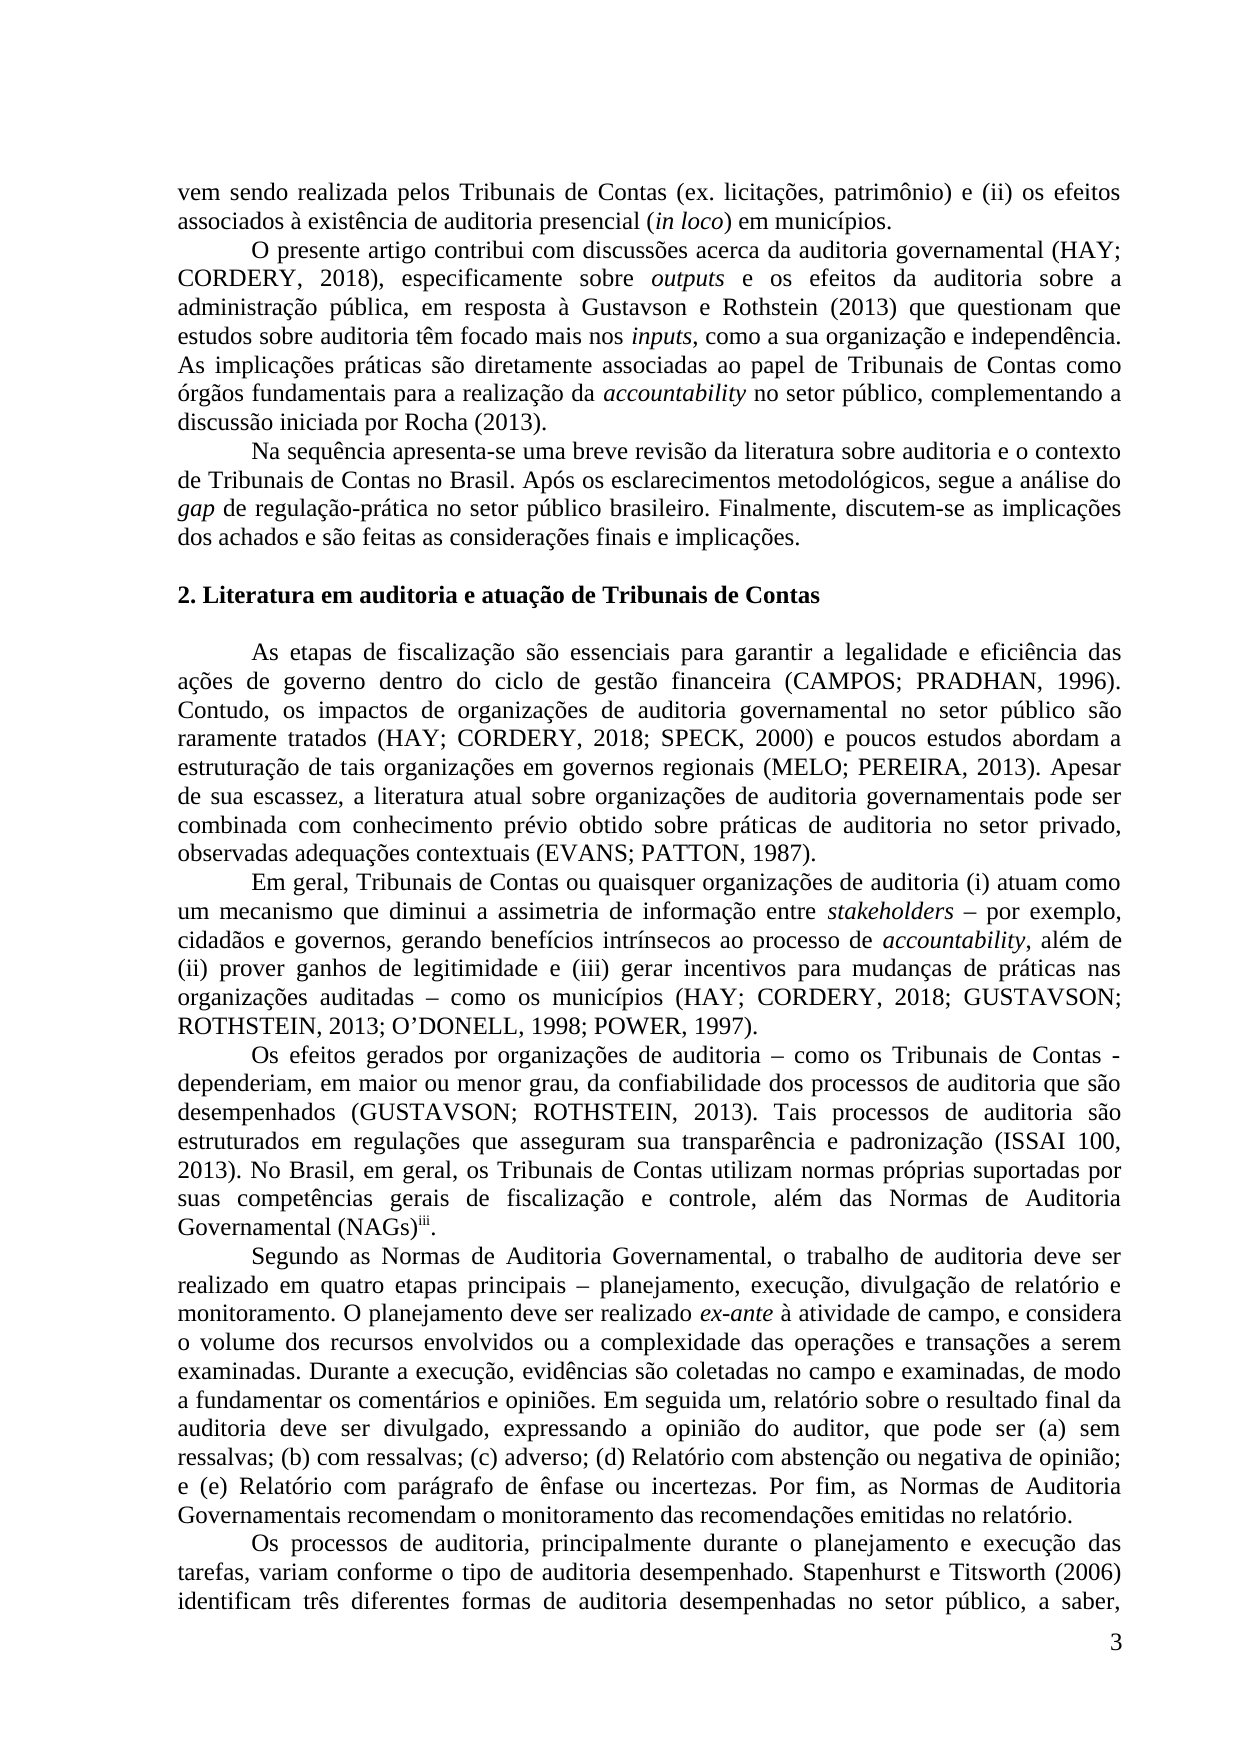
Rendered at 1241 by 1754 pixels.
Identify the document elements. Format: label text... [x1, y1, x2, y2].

subtitle 2. Literatura em auditoria e atuação de Tribunais de Contas [177, 580, 1122, 608]
text Segundo as Normas de Auditoria Governamental, o trabalho de auditoria deve ser realizado em quatro etapas principais – planejamento, execução, divulgação de relatório e monitoramento. O planejamento deve ser realizado ex-ante à atividade de campo, e considera o volume dos recursos envolvidos ou a complexidade das operações e transações a serem examinadas. Durante a execução, evidências são coletadas no campo e examinadas, de modo a fundamentar os comentários e opiniões. Em seguida um, relatório sobre o resultado final da auditoria deve ser divulgado, expressando a opinião do auditor, que pode ser (a) sem ressalvas; (b) com ressalvas; (c) adverso; (d) Relatório com abstenção ou negativa de opinião; e (e) Relatório com parágrafo de ênfase ou incertezas. Por fim, as Normas de Auditoria Governamentais recomendam o monitoramento das recomendações emitidas no relatório. [177, 1241, 1122, 1528]
text Na sequência apresenta-se uma breve revisão da literatura sobre auditoria e o contexto de Tribunais de Contas no Brasil. Após os esclarecimentos metodológicos, segue a análise do gap de regulação-prática no setor público brasileiro. Finalmente, discutem-se as implicações dos achados e são feitas as considerações finais e implicações. [177, 436, 1122, 551]
text dependeriam, em maior ou menor grau, da confiabilidade dos processos de auditoria que são desempenhados (GUSTAVSON; ROTHSTEIN, 2013). [177, 1040, 1122, 1241]
text As etapas de fiscalização são essenciais para garantir a legalidade e eficiência das ações de governo dentro do ciclo de gestão financeira (CAMPOS; PRADHAN, 1996). Contudo, os impactos de organizações de auditoria governamental no setor público são raramente tratados (HAY; CORDERY, 2018; SPECK, 2000) e poucos estudos abordam a estruturação de tais organizações em governos regionais (MELO; PEREIRA, 2013). Apesar de sua escassez, a literatura atual sobre organizações de auditoria governamentais pode ser combinada com conhecimento prévio obtido sobre práticas de auditoria no setor privado, observadas adequações contextuais (EVANS; PATTON, 1987). [177, 637, 1122, 867]
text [177, 1528, 1122, 1615]
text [177, 177, 1122, 235]
text Em geral, Tribunais de Contas ou quaisquer organizações de auditoria (i) atuam como um mecanismo que diminui a assimetria de informação entre stakeholders – por exemplo, cidadãos e governos, gerando benefícios intrínsecos ao processo de accountability, além de (ii) prover ganhos de legitimidade e (iii) gerar incentivos para mudanças de práticas nas organizações auditadas – como os municípios (HAY; CORDERY, 2018; GUSTAVSON; ROTHSTEIN, 2013; O’DONELL, 1998; POWER, 1997). [177, 867, 1122, 1040]
text O presente artigo com discussões acerca da auditoria governamental (HAY; CORDERY, 2018), especificamente sobre outputs e os efeitos da auditoria sobre a administração pública, em resposta à Gustavson e Rothstein (2013) que questionam que estudos sobre auditoria têm focado mais nos inputs, como a organização e independência. As implicações práticas são diretamente associadas ao papel de Tribunais de Contas como órgãos fundamentais para a realização da accountability no setor público, complementando a discussão iniciada por Rocha (2013). [177, 235, 1122, 436]
